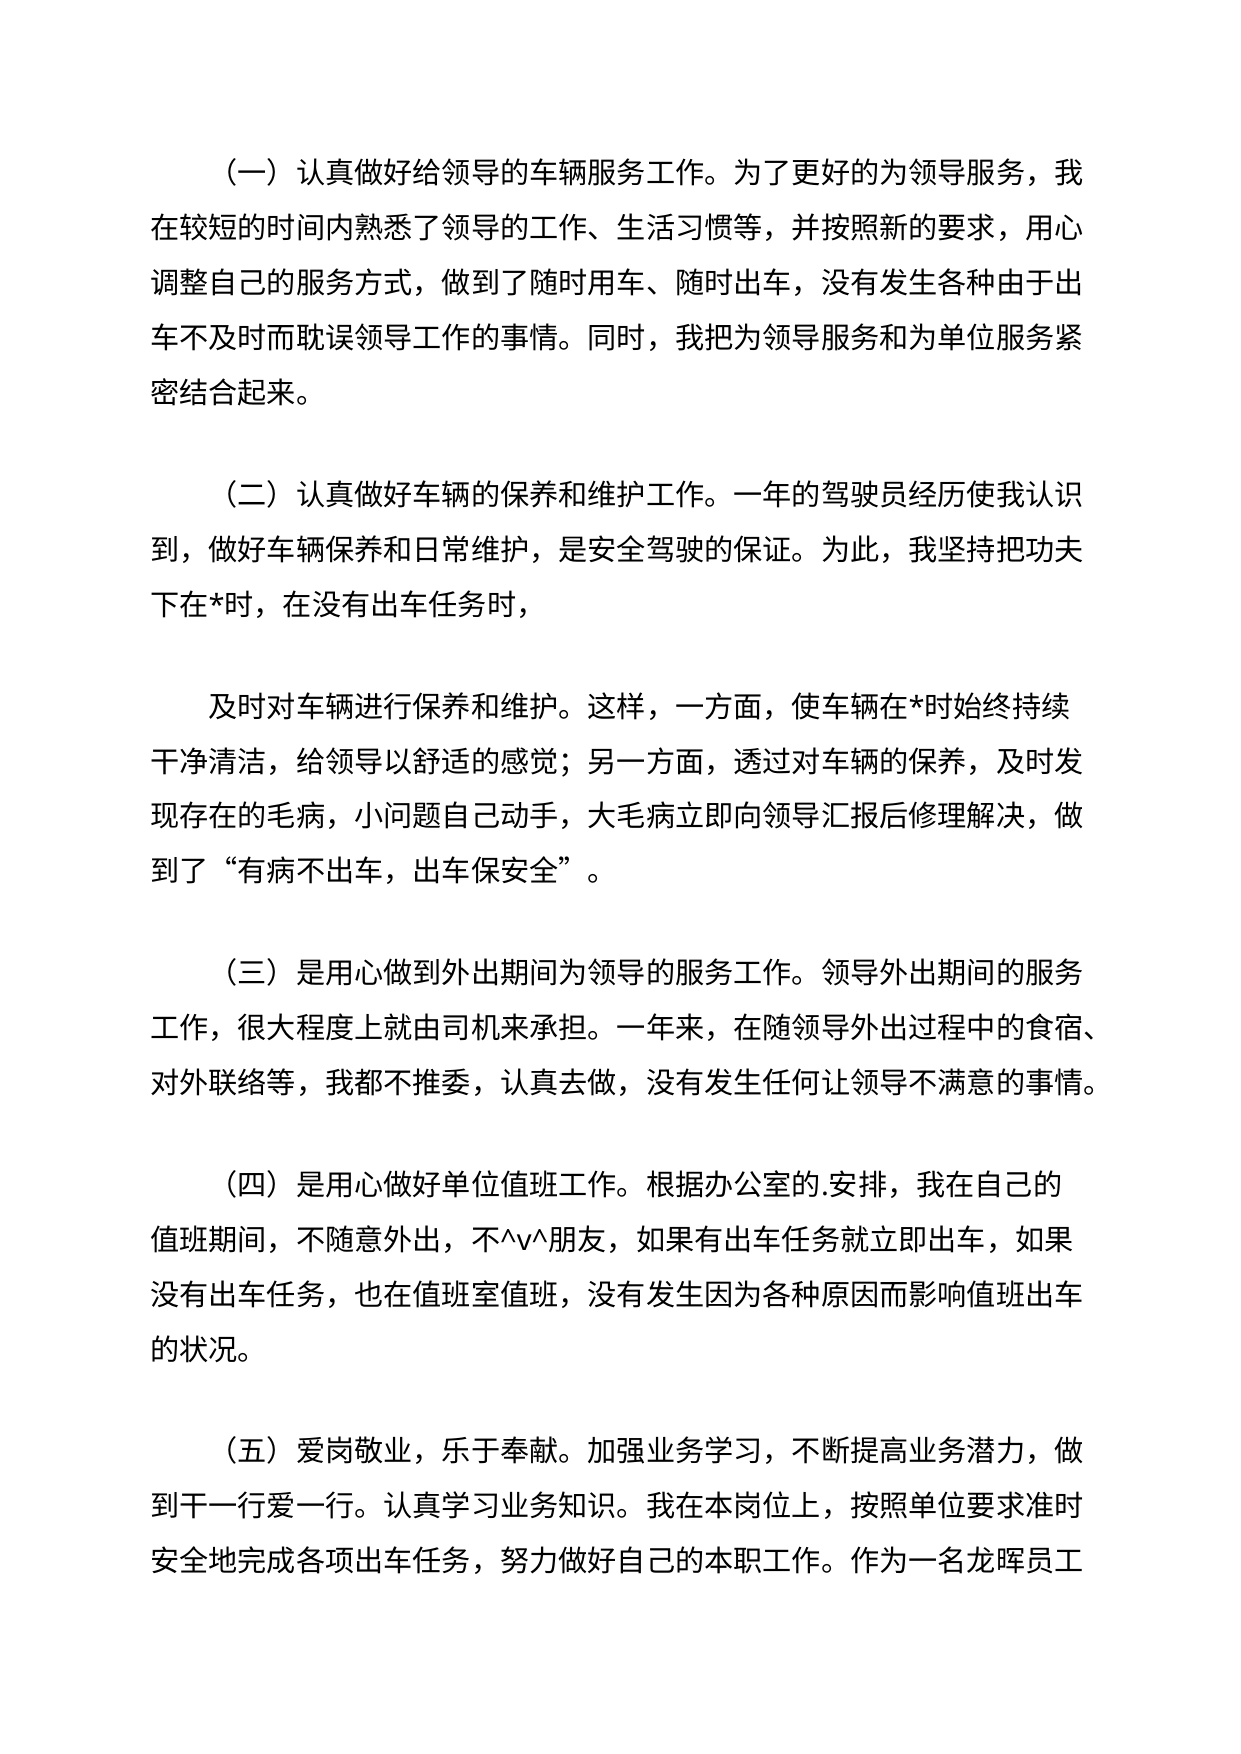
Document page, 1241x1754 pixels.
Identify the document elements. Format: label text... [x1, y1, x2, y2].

text （二）认真做好车辆的保养和维护工作。一年的驾驶员经历使我认识到，做好车辆保养和日常维护，是安全驾驶的保证。为此，我坚持把功夫下在*时，在没有出车任务时， [150, 471, 1090, 623]
text 及时对车辆进行保养和维护。这样，一方面，使车辆在*时始终持续干净清洁，给领导以舒适的感觉；另一方面，透过对车辆的保养，及时发现存在的毛病，小问题自己动手，大毛病立即向领导汇报后修理解决，做到了“有病不出车，出车保安全”。 [150, 683, 1090, 890]
text （四）是用心做好单位值班工作。根据办公室的.安排，我在自己的值班期间，不随意外出，不^v^朋友，如果有出车任务就立即出车，如果没有出车任务，也在值班室值班，没有发生因为各种原因而影响值班出车的状况。 [150, 1161, 1090, 1368]
text （三）是用心做到外出期间为领导的服务工作。领导外出期间的服务工作，很大程度上就由司机来承担。一年来，在随领导外出过程中的食宿、对外联络等，我都不推委，认真去做，没有发生任何让领导不满意的事情。 [150, 950, 1090, 1102]
text （一）认真做好给领导的车辆服务工作。为了更好的为领导服务，我在较短的时间内熟悉了领导的工作、生活习惯等，并按照新的要求，用心调整自己的服务方式，做到了随时用车、随时出车，没有发生各种由于出车不及时而耽误领导工作的事情。同时，我把为领导服务和为单位服务紧密结合起来。 [150, 150, 1090, 412]
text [150, 1428, 1090, 1580]
